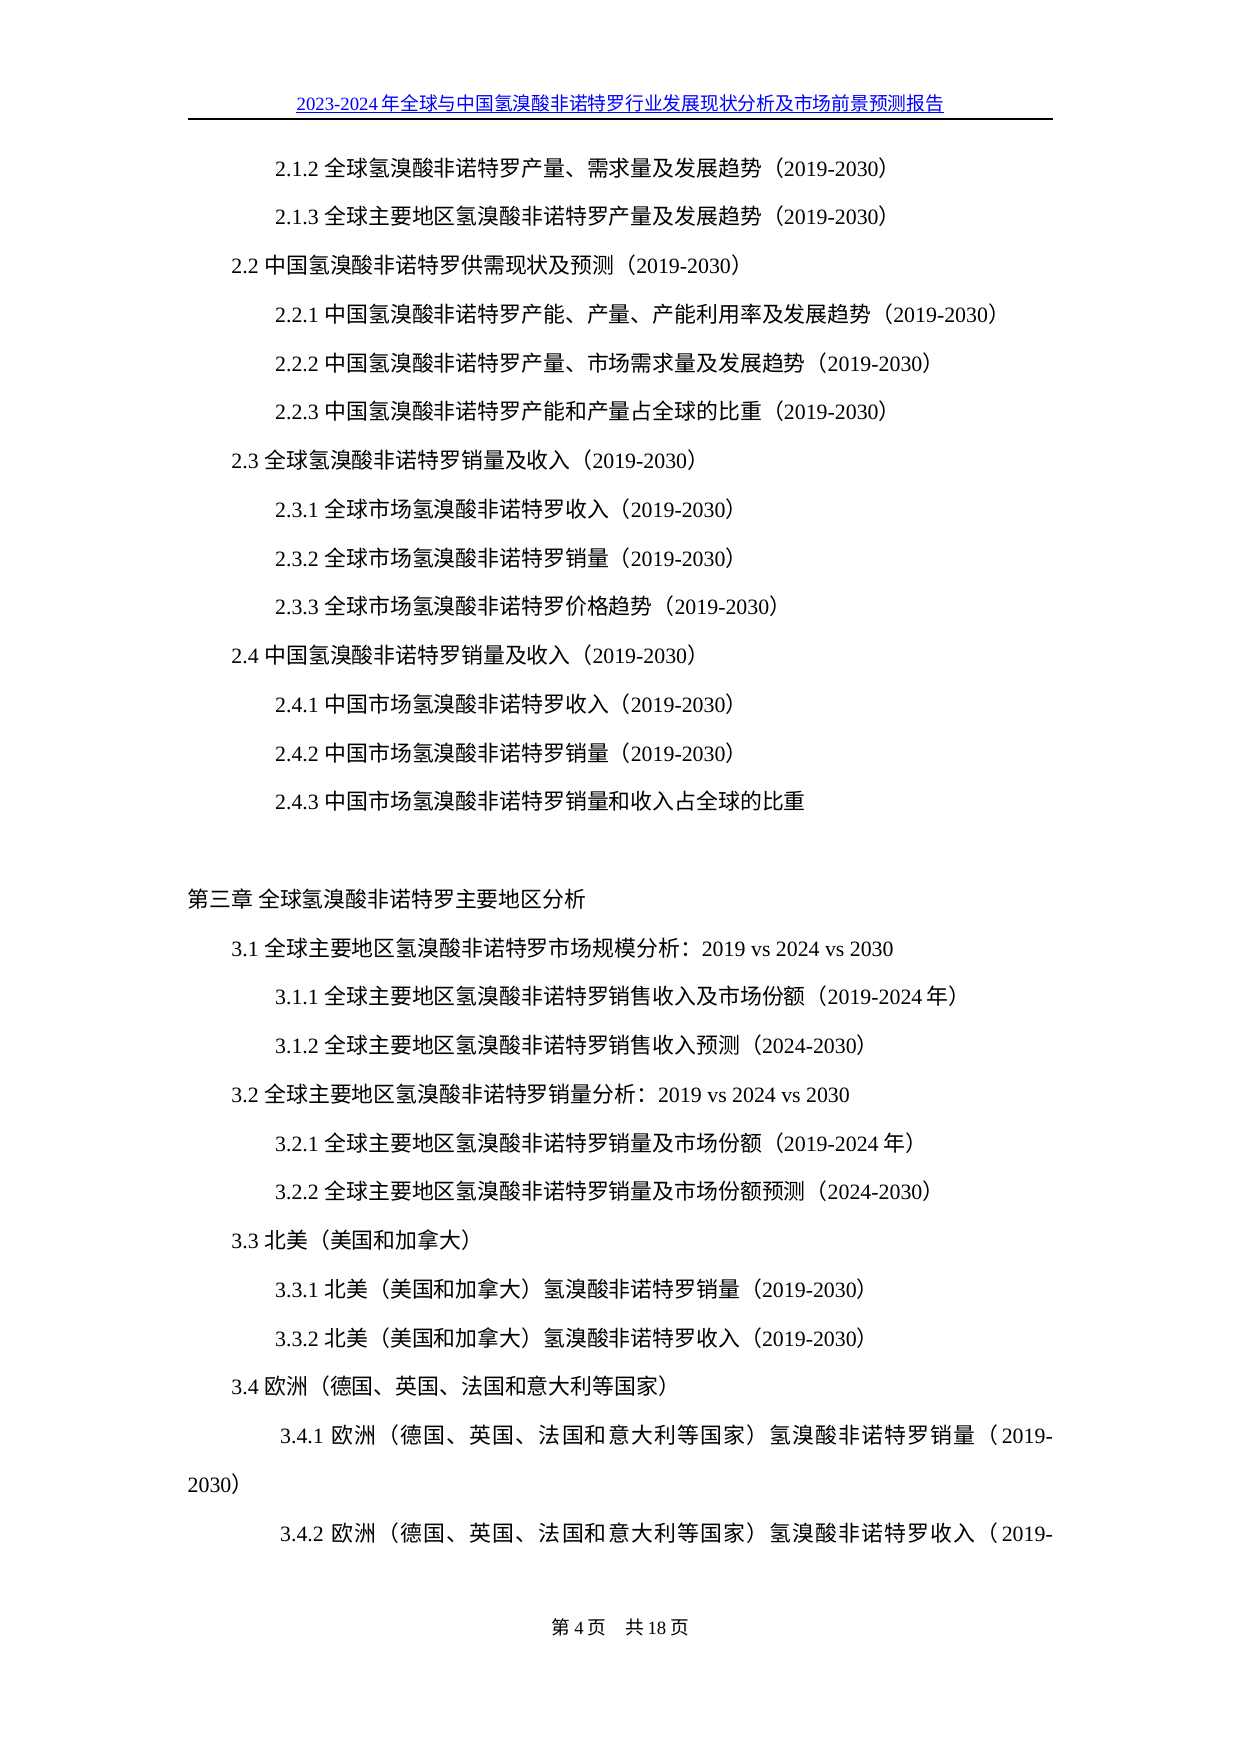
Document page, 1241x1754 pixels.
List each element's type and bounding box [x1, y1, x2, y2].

text [187, 150, 1053, 1548]
